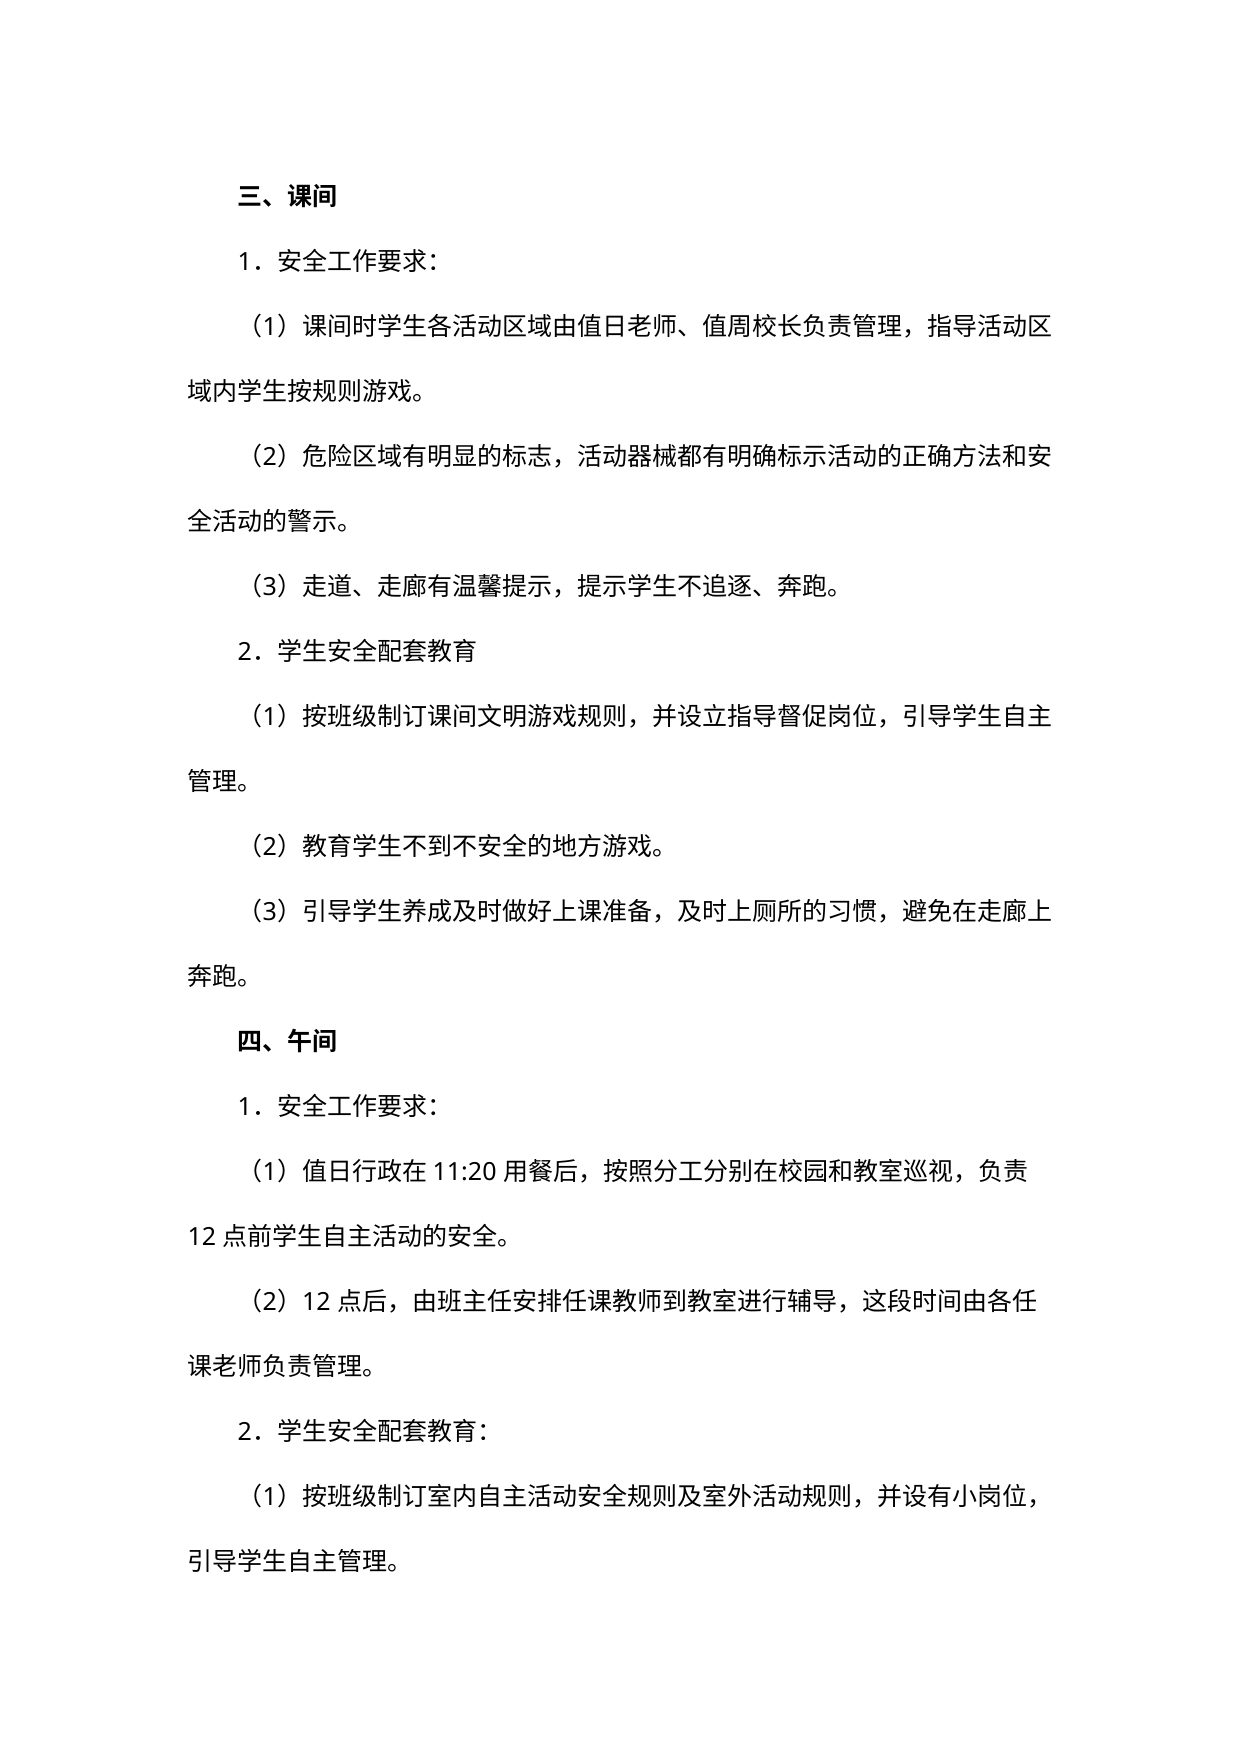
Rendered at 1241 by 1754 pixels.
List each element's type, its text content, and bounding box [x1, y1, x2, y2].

text （2）教育学生不到不安全的地方游戏。 [187, 812, 1053, 877]
text 三、课间 [187, 162, 1053, 227]
text （1）值日行政在 11:20 用餐后，按照分工分别在校园和教室巡视，负责 12 点前学生自主活动的安全。 [187, 1137, 1053, 1267]
text （3）引导学生养成及时做好上课准备，及时上厕所的习惯，避免在走廊上奔跑。 [187, 877, 1053, 1007]
text 2．学生安全配套教育 [187, 617, 1053, 682]
text （2）12 点后，由班主任安排任课教师到教室进行辅导，这段时间由各任课老师负责管理。 [187, 1267, 1053, 1397]
text 2．学生安全配套教育： [187, 1397, 1053, 1462]
text （1）课间时学生各活动区域由值日老师、值周校长负责管理，指导活动区域内学生按规则游戏。 [187, 292, 1053, 422]
text 1．安全工作要求： [187, 227, 1053, 292]
text （1）按班级制订室内自主活动安全规则及室外活动规则，并设有小岗位，引导学生自主管理。 [187, 1462, 1053, 1592]
text （2）危险区域有明显的标志，活动器械都有明确标示活动的正确方法和安全活动的警示。 [187, 422, 1053, 552]
text 1．安全工作要求： [187, 1072, 1053, 1137]
text 四、午间 [187, 1007, 1053, 1072]
text （3）走道、走廊有温馨提示，提示学生不追逐、奔跑。 [187, 552, 1053, 617]
text （1）按班级制订课间文明游戏规则，并设立指导督促岗位，引导学生自主管理。 [187, 682, 1053, 812]
